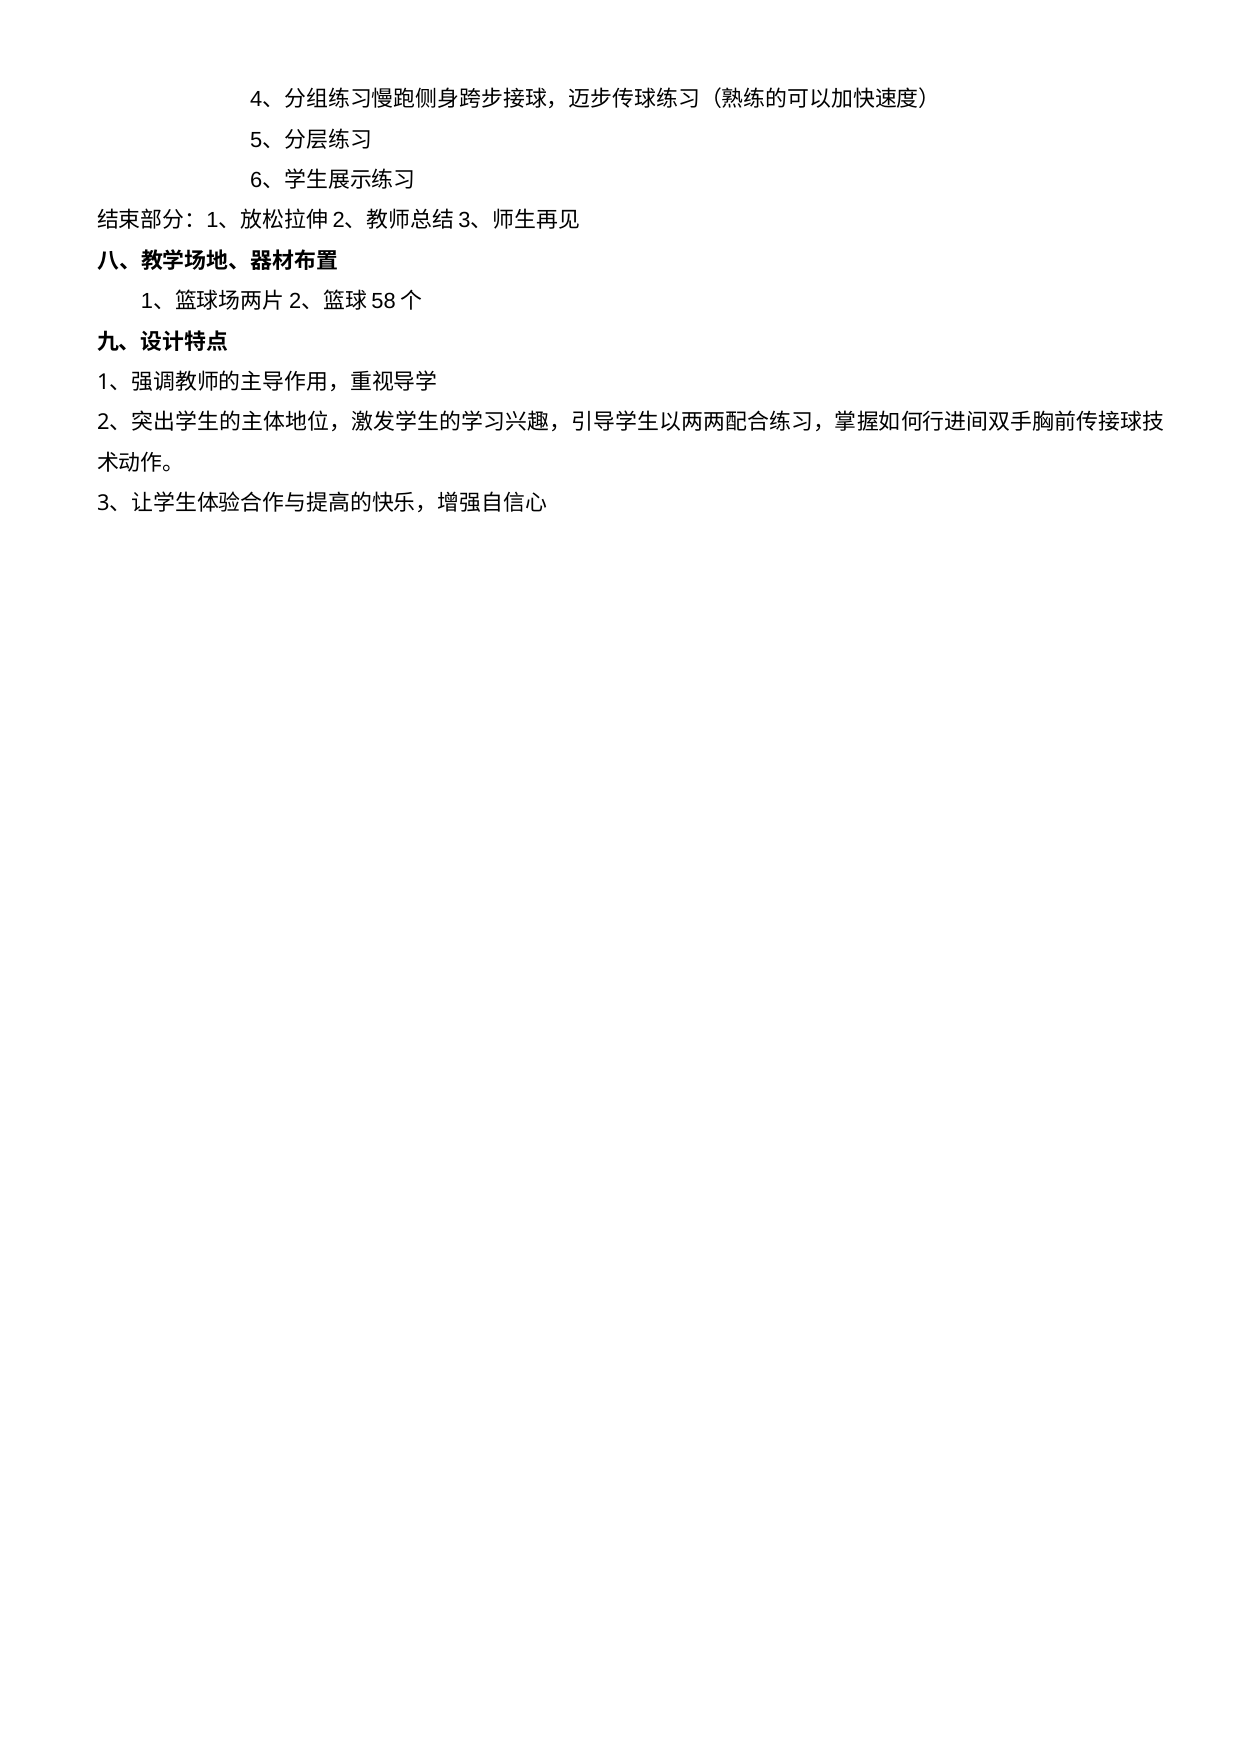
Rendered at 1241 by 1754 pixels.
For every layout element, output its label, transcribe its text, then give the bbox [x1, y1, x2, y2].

text 八、教学场地、器材布置 [75, 242, 1165, 275]
text 3、让学生体验合作与提高的快乐，增强自信心 [97, 485, 1165, 518]
text 4、分组练习慢跑侧身跨步接球，迈步传球练习（熟练的可以加快速度） [75, 81, 1165, 113]
text 6、学生展示练习 [97, 162, 1165, 194]
text 结束部分：1、放松拉伸2、教师总结3、师生再见 [97, 202, 1165, 234]
text 1、篮球场两片 2、篮球58个 [97, 283, 1165, 315]
text 2、突出学生的主体地位，激发学生的学习兴趣，引导学生以两两配合练习，掌握如何行进间双手胸前传接球技术动作。 [97, 404, 1165, 477]
text 5、分层练习 [97, 121, 1165, 154]
text 1、强调教师的主导作用，重视导学 [97, 364, 1165, 396]
text 九、设计特点 [97, 323, 1165, 356]
